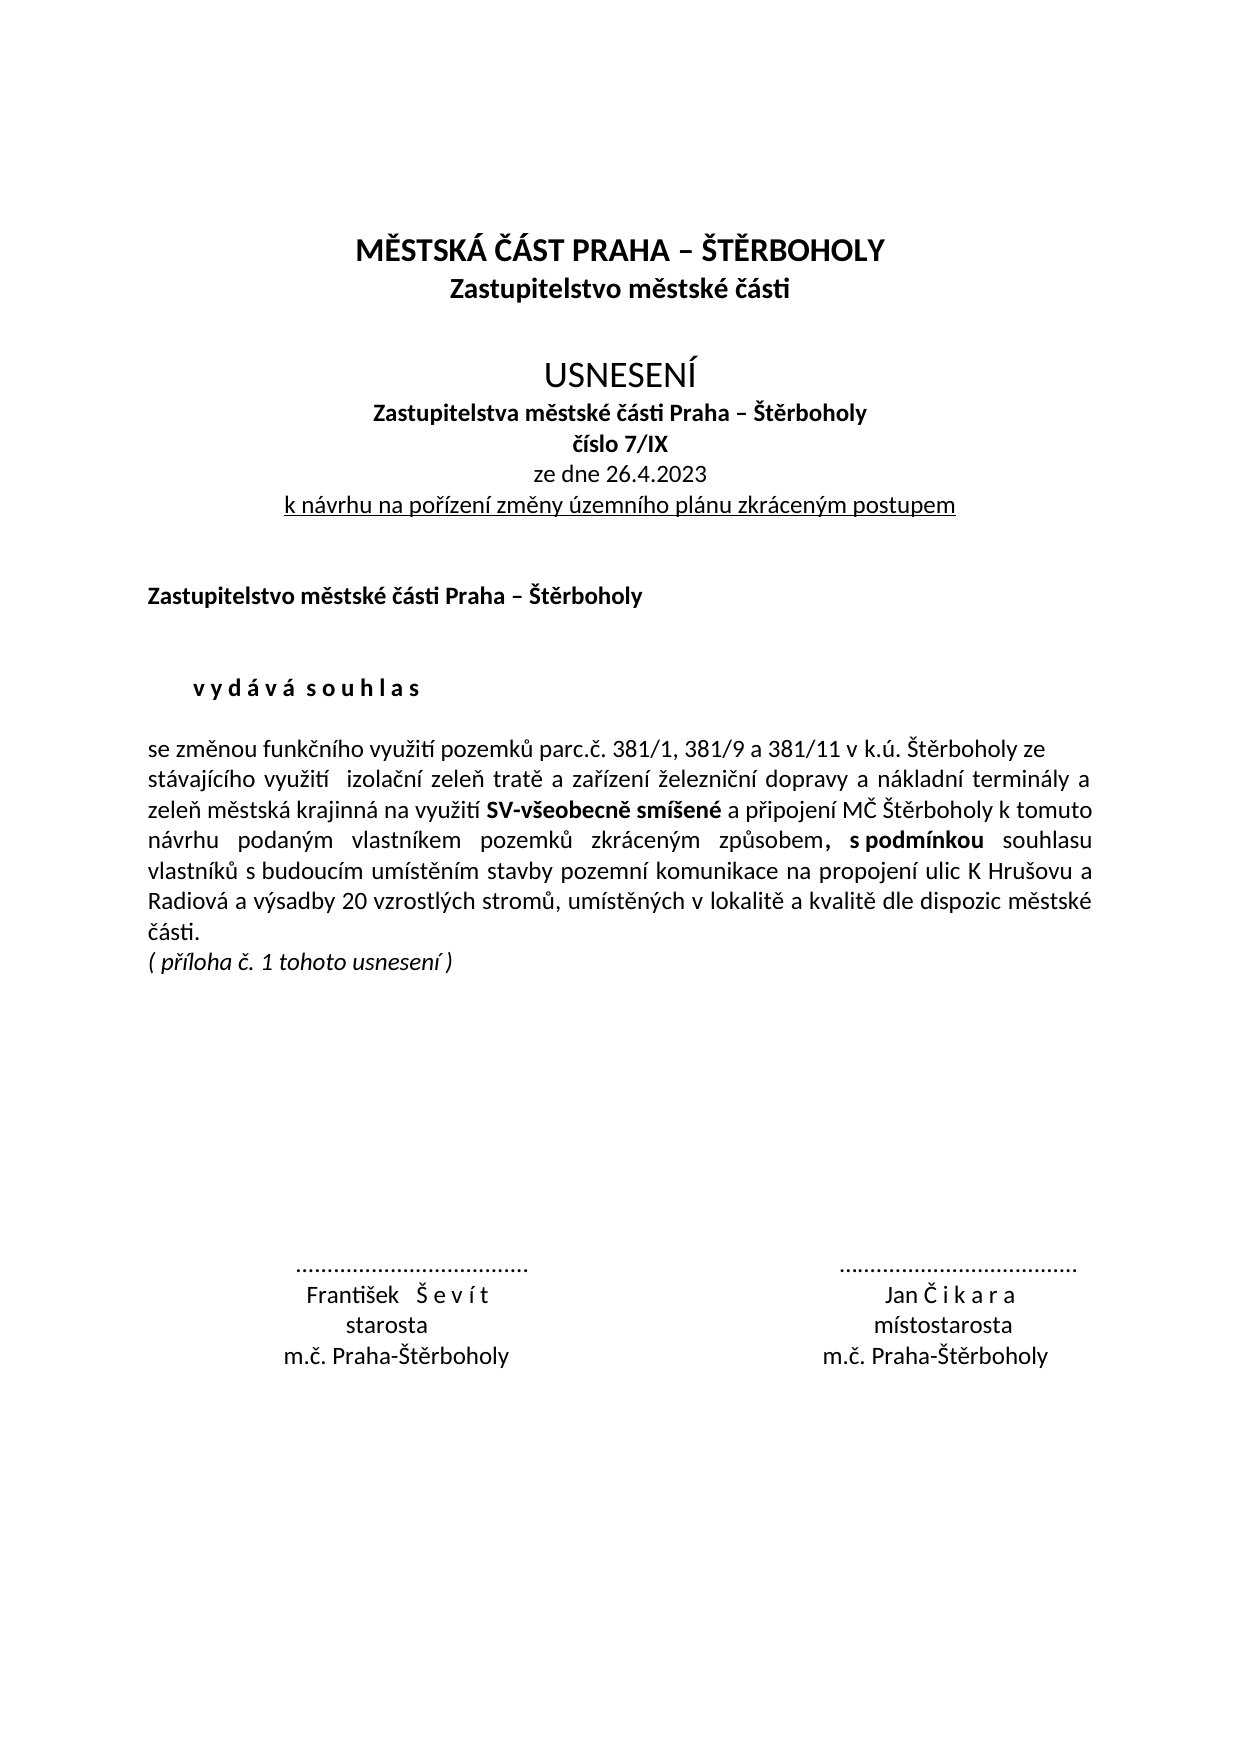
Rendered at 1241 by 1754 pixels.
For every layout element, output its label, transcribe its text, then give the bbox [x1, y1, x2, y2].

text ( příloha č. 1 tohoto usnesení ) [148, 947, 1092, 977]
text starosta místostarosta [148, 1309, 1092, 1340]
text se změnou funkčního využití pozemků parc.č. 381/1, 381/9 a 381/11 v k.ú. Štěrboholy ze [148, 733, 1092, 763]
text v y d á v á s o u h l a s [148, 672, 1092, 702]
title Městská část Praha – Štěrboholy [148, 229, 1092, 270]
title Usnesení [148, 351, 1092, 397]
title Zastupitelstvo městské části [148, 270, 1092, 306]
text ze dne 26.4.2023 [148, 458, 1092, 489]
text František Š e v í t Jan Č i k a r a [148, 1279, 1092, 1309]
subtitle Zastupitelstvo městské části Praha – Štěrboholy [148, 580, 1092, 611]
text k návrhu na pořízení změny územního plánu zkráceným postupem [148, 489, 1092, 519]
text stávajícího využití izolační zeleň tratě a zařízení železniční dopravy a nákladní terminály a zeleň městská krajinná na využití SV-všeobecně smíšené a připojení MČ Štěrboholy k tomuto návrhu podaným vlastníkem pozemků zkráceným způsobem, s podmínkou souhlasu vlastníků s budoucím umístěním stavby pozemní komunikace na propojení ulic K Hrušovu a Radiová a výsadby 20 vzrostlých stromů, umístěných v lokalitě a kvalitě dle dispozic městské části. [148, 763, 1092, 947]
subtitle Zastupitelstva městské části Praha – Štěrboholy [148, 397, 1092, 428]
text m.č. Praha-Štěrboholy m.č. Praha-Štěrboholy [148, 1340, 1092, 1370]
text ..................................... …................................... [221, 1248, 1092, 1279]
text číslo 7/IX [148, 428, 1092, 458]
